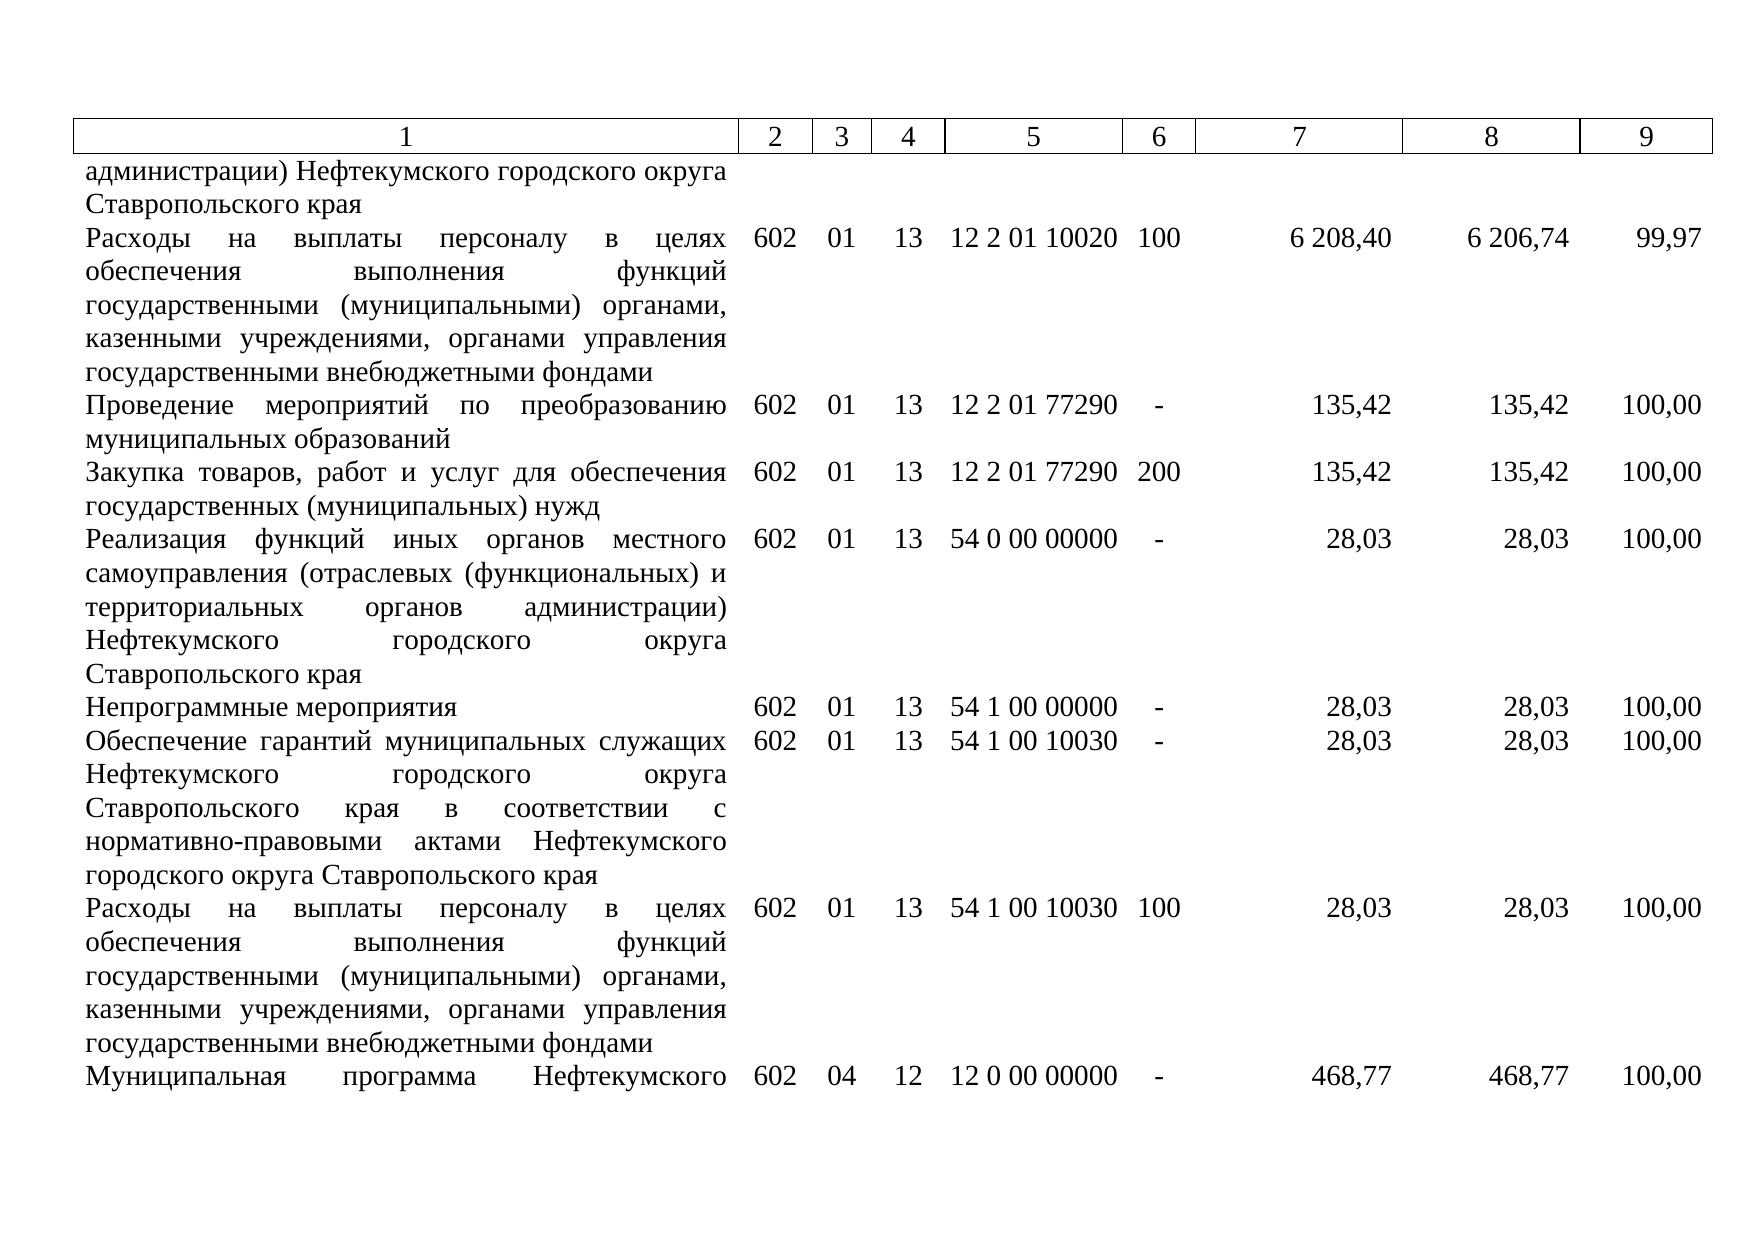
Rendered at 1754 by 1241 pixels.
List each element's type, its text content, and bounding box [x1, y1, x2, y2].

table_header 6 [1123, 119, 1195, 153]
table_header 7 [1196, 119, 1402, 153]
table_header 2 [739, 119, 812, 153]
table_header 4 [872, 119, 944, 153]
table_header 5 [946, 119, 1122, 153]
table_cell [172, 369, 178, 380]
table_header 3 [813, 119, 871, 153]
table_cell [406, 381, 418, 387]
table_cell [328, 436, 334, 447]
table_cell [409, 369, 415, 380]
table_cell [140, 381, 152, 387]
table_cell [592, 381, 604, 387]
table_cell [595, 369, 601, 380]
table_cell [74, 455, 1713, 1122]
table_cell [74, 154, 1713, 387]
table_header 8 [1403, 119, 1579, 153]
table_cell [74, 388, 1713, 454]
table_header 1 [74, 119, 738, 153]
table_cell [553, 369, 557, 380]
table_header 9 [1581, 119, 1712, 153]
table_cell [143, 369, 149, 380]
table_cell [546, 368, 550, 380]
